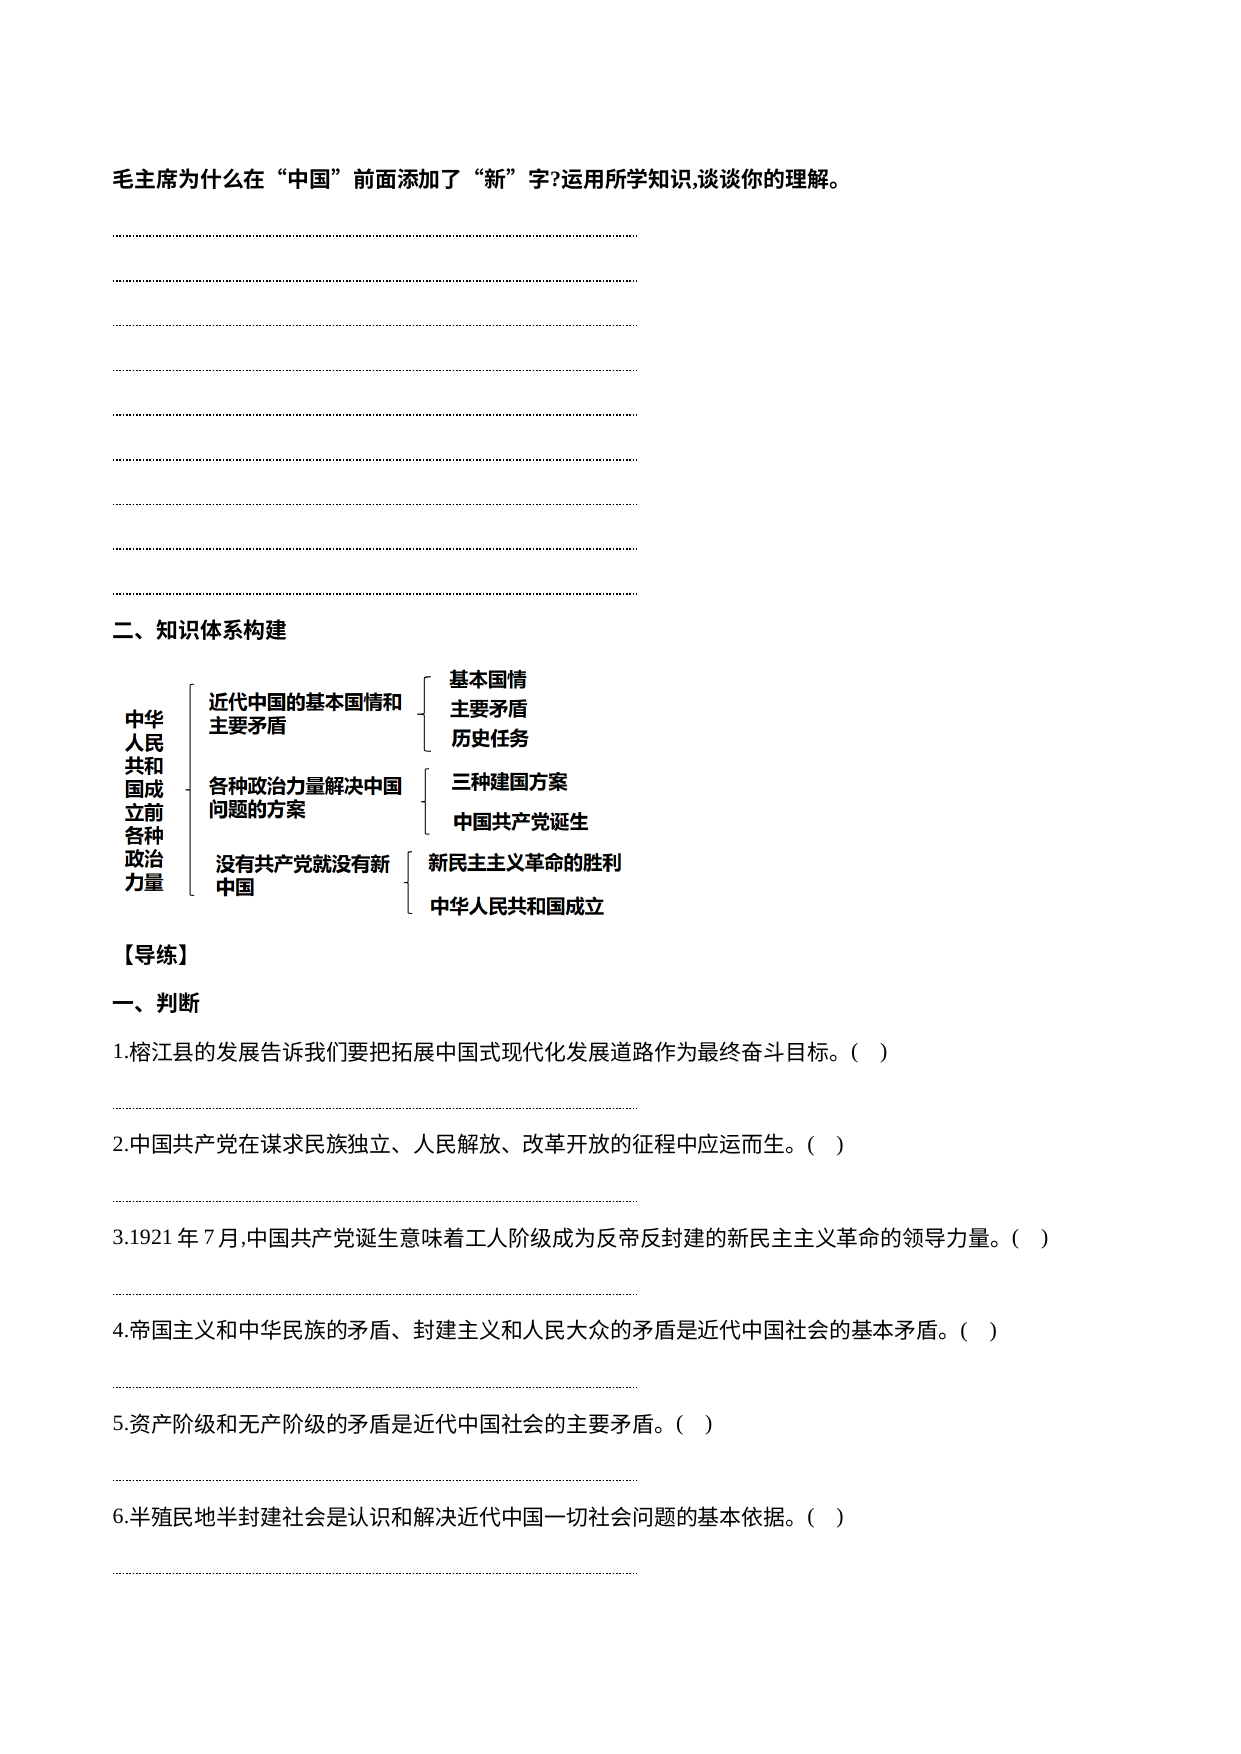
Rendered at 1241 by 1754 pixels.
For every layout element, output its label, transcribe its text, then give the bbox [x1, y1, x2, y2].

text 5.资产阶级和无产阶级的矛盾是近代中国社会的主要矛盾。( ) [112, 1406, 1128, 1439]
text 1.榕江县的发展告诉我们要把拓展中国式现代化发展道路作为最终奋斗目标。( ) [112, 1034, 1128, 1067]
list 【导练】 [112, 937, 1128, 970]
text 3.1921年7月,中国共产党诞生意味着工人阶级成为反帝反封建的新民主主义革命的领导力量。( ) [112, 1220, 1128, 1253]
text 4.帝国主义和中华民族的矛盾、封建主义和人民大众的矛盾是近代中国社会的基本矛盾。( ) [112, 1313, 1128, 1346]
picture [112, 660, 627, 923]
text 6.半殖民地半封建社会是认识和解决近代中国一切社会问题的基本依据。( ) [112, 1499, 1128, 1532]
list 二、知识体系构建 [112, 612, 1128, 645]
text 一、判断 [112, 986, 1128, 1018]
text 2.中国共产党在谋求民族独立、人民解放、改革开放的征程中应运而生。( ) [112, 1127, 1128, 1159]
text 毛主席为什么在“中国”前面添加了“新”字?运用所学知识,谈谈你的理解。 [112, 162, 1128, 194]
